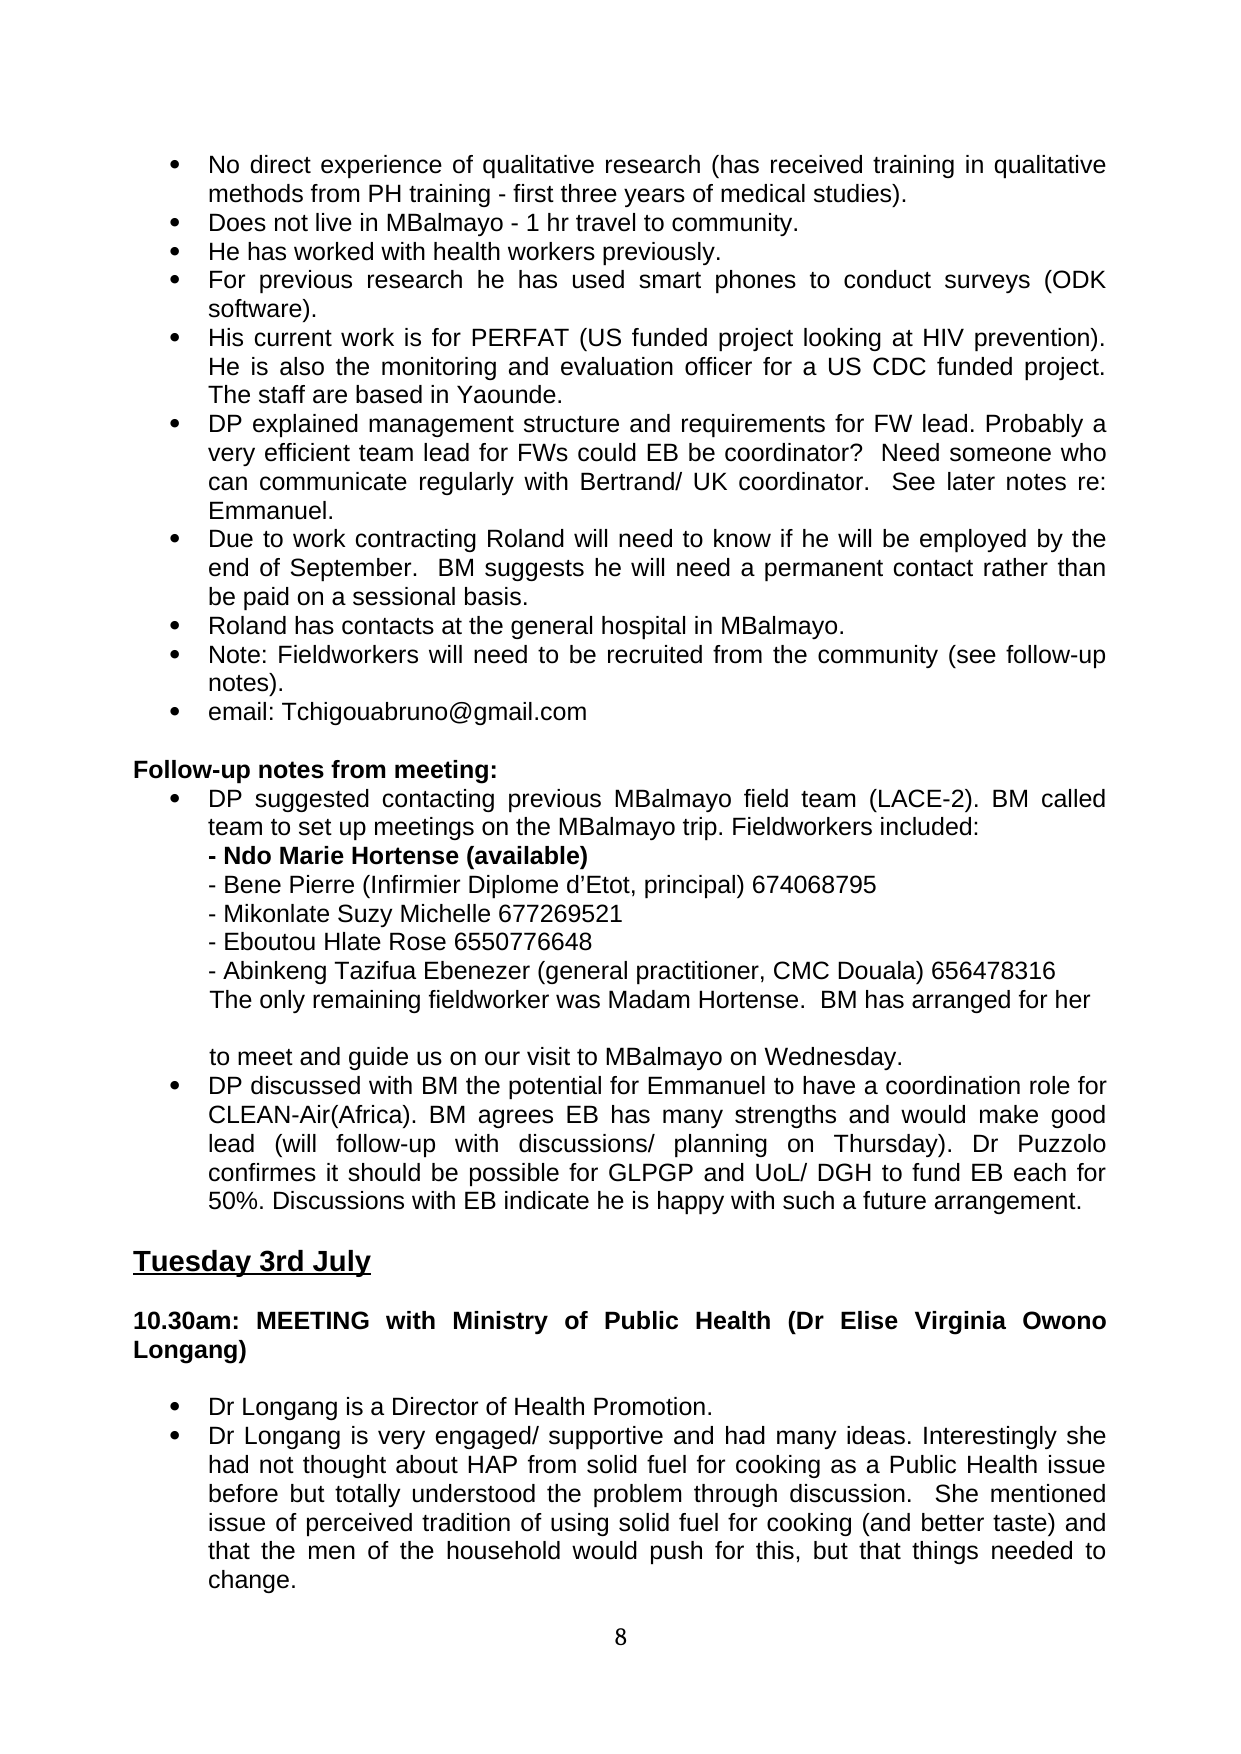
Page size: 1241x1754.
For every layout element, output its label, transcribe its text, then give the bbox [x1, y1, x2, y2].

list Note: Fieldworkers will need to be recruited from the community (see follow-up notes). [170, 639, 1108, 697]
list DP discussed with BM the potential for Emmanuel to have a coordination role for CLEAN-Air(Africa). BM agrees EB has many strengths and would make good lead (will follow-up with discussions/ planning on Thursday). Dr Puzzolo confirmes it should be possible for GLPGP and UoL/ DGH to fund EB each for 50%. Discussions with EB indicate he is happy with such a future arrangement. [170, 1071, 1108, 1215]
text Follow-up notes from meeting: [133, 755, 1108, 783]
list Dr Longang is a Director of Health Promotion. [170, 1392, 1108, 1421]
text - Bene Pierre (Infirmier Diplome d’Etot, principal) 674068795 [133, 870, 1108, 899]
list Roland has contacts at the general hospital in MBalmayo. [170, 611, 1108, 639]
text - Mikonlate Suzy Michelle 677269521 [133, 899, 1108, 927]
text - Ndo Marie Hortense (available) [133, 841, 1108, 870]
list Due to work contracting Roland will need to know if he will be employed by the end of September. BM suggests he will need a permanent contact rather than be paid on a sessional basis. [170, 524, 1108, 611]
list DP suggested contacting previous MBalmayo field team (LACE-2). BM called team to set up meetings on the MBalmayo trip. Fieldworkers included: [170, 783, 1108, 841]
list For previous research he has used smart phones to conduct surveys (ODK software). [170, 265, 1108, 323]
text - Abinkeng Tazifua Ebenezer (general practitioner, CMC Douala) 656478316 [133, 956, 1108, 985]
text 10.30am: MEETING with Ministry of Public Health (Dr Elise Virginia Owono Longang) [133, 1306, 1108, 1363]
list He has worked with health workers previously. [170, 236, 1108, 265]
list No direct experience of qualitative research (has received training in qualitative methods from PH training - first three years of medical studies). [170, 150, 1108, 208]
list Does not live in MBalmayo - 1 hr travel to community. [170, 208, 1108, 236]
list DP explained management structure and requirements for FW lead. Probably a very efficient team lead for FWs could EB be coordinator? Need someone who can communicate regularly with Bertrand/ UK coordinator. See later notes re: Emmanuel. [170, 409, 1108, 524]
text Tuesday 3rd July [133, 1244, 1108, 1277]
list Dr Longang is very engaged/ supportive and had many ideas. Interestingly she had not thought about HAP from solid fuel for cooking as a Public Health issue before but totally understood the problem through discussion. She mentioned issue of perceived tradition of using solid fuel for cooking (and better taste) and that the men of the household would push for this, but that things needed to change. [170, 1421, 1108, 1594]
text The only remaining fieldworker was Madam Hortense. BM has arranged for her to meet and guide us on our visit to MBalmayo on Wednesday. [133, 985, 1108, 1071]
text - Eboutou Hlate Rose 6550776648 [133, 927, 1108, 956]
list email: Tchigouabruno@gmail.com [170, 697, 1108, 726]
list His current work is for PERFAT (US funded project looking at HIV prevention). He is also the monitoring and evaluation officer for a US CDC funded project. The staff are based in Yaounde. [170, 323, 1108, 409]
